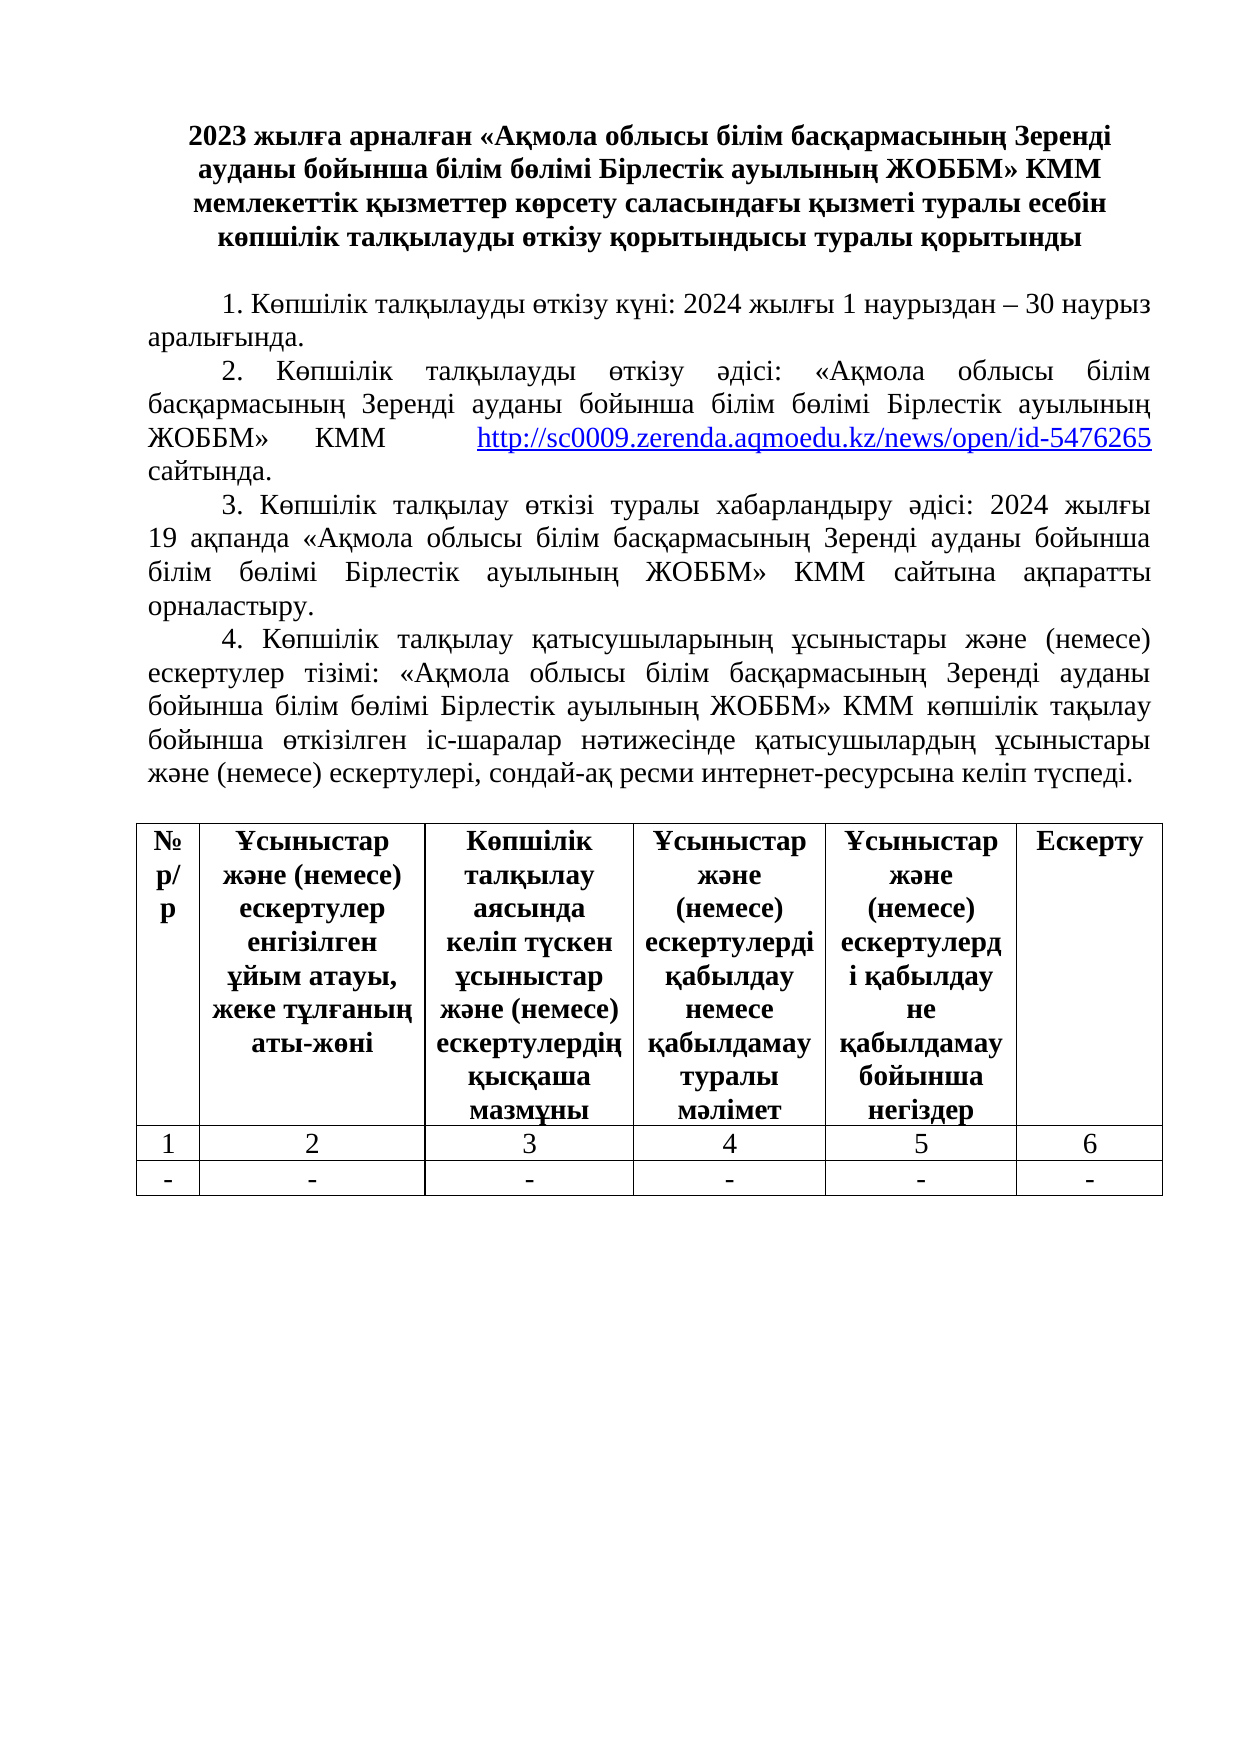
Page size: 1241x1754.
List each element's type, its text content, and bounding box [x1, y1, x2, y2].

table_cell - [634, 1161, 825, 1194]
table_header Ескерту [1017, 824, 1162, 1125]
table_cell 2 [200, 1126, 424, 1160]
table_cell 3 [426, 1126, 633, 1160]
text 4. Көпшілік талқылау қатысушыларының ұсыныстары және (немесе) ескертулер тізімі: «Ақмола облысы білім басқармасының Зеренді ауданы бойынша білім бөлімі Бірлестік ауылының ЖОББМ» КММ көпшілік тақылау бойынша өткізілген іс-шаралар нәтижесінде қатысушылардың ұсыныстары және (немесе) ескертулері, сондай-ақ ресми интернет-ресурсына келіп түспеді. [148, 621, 1152, 789]
table_cell - [137, 1161, 199, 1194]
text 2. Көпшілік талқылауды өткізу әдісі: «Ақмола облысы білім басқармасының Зеренді ауданы бойынша білім бөлімі Бірлестік ауылының ЖОББМ» КММ http://sc0009.zerenda.aqmoedu.kz/news/open/id-5476265 сайтында. [148, 353, 1152, 487]
table_header Ұсыныстар және (немесе) ескертулерді қабылдау немесе қабылдамау туралы мәлімет [634, 824, 825, 1125]
table_cell 4 [634, 1126, 825, 1160]
table_cell - [826, 1161, 1016, 1194]
table_header Ұсыныстар және (немесе) ескертулер енгізілген ұйым атауы, жеке тұлғаның аты-жөні [200, 824, 424, 1125]
text 1. Көпшілік талқылауды өткізу күні: 2024 жылғы 1 наурыздан – 30 наурыз аралығында. [148, 286, 1152, 353]
table_header Ұсыныстар және (немесе) ескертулерді қабылдау не қабылдамау бойынша негіздер [826, 824, 1016, 1125]
table_cell 5 [826, 1126, 1016, 1160]
text 2023 жылға арналған «Ақмола облысы білім басқармасының Зеренді ауданы бойынша білім бөлімі Бірлестік ауылының ЖОББМ» КММ мемлекеттік қызметтер көрсету саласындағы қызметі туралы есебін көпшілік талқылауды өткізу қорытындысы туралы қорытынды [148, 118, 1152, 252]
table_cell - [1017, 1161, 1162, 1194]
table_cell - [426, 1161, 633, 1194]
text 3. Көпшілік талқылау өткізі туралы хабарландыру әдісі: 2024 жылғы 19 ақпанда «Ақмола облысы білім басқармасының Зеренді ауданы бойынша білім бөлімі Бірлестік ауылының ЖОББМ» КММ сайтына ақпаратты орналастыру. [148, 487, 1152, 621]
table_cell - [200, 1161, 424, 1194]
table_cell 6 [1017, 1126, 1162, 1160]
table_cell 1 [137, 1126, 199, 1160]
table_header № р/р [137, 824, 199, 1125]
table_header Көпшілік талқылау аясында келіп түскен ұсыныстар және (немесе) ескертулердің қысқаша мазмұны [426, 824, 633, 1125]
